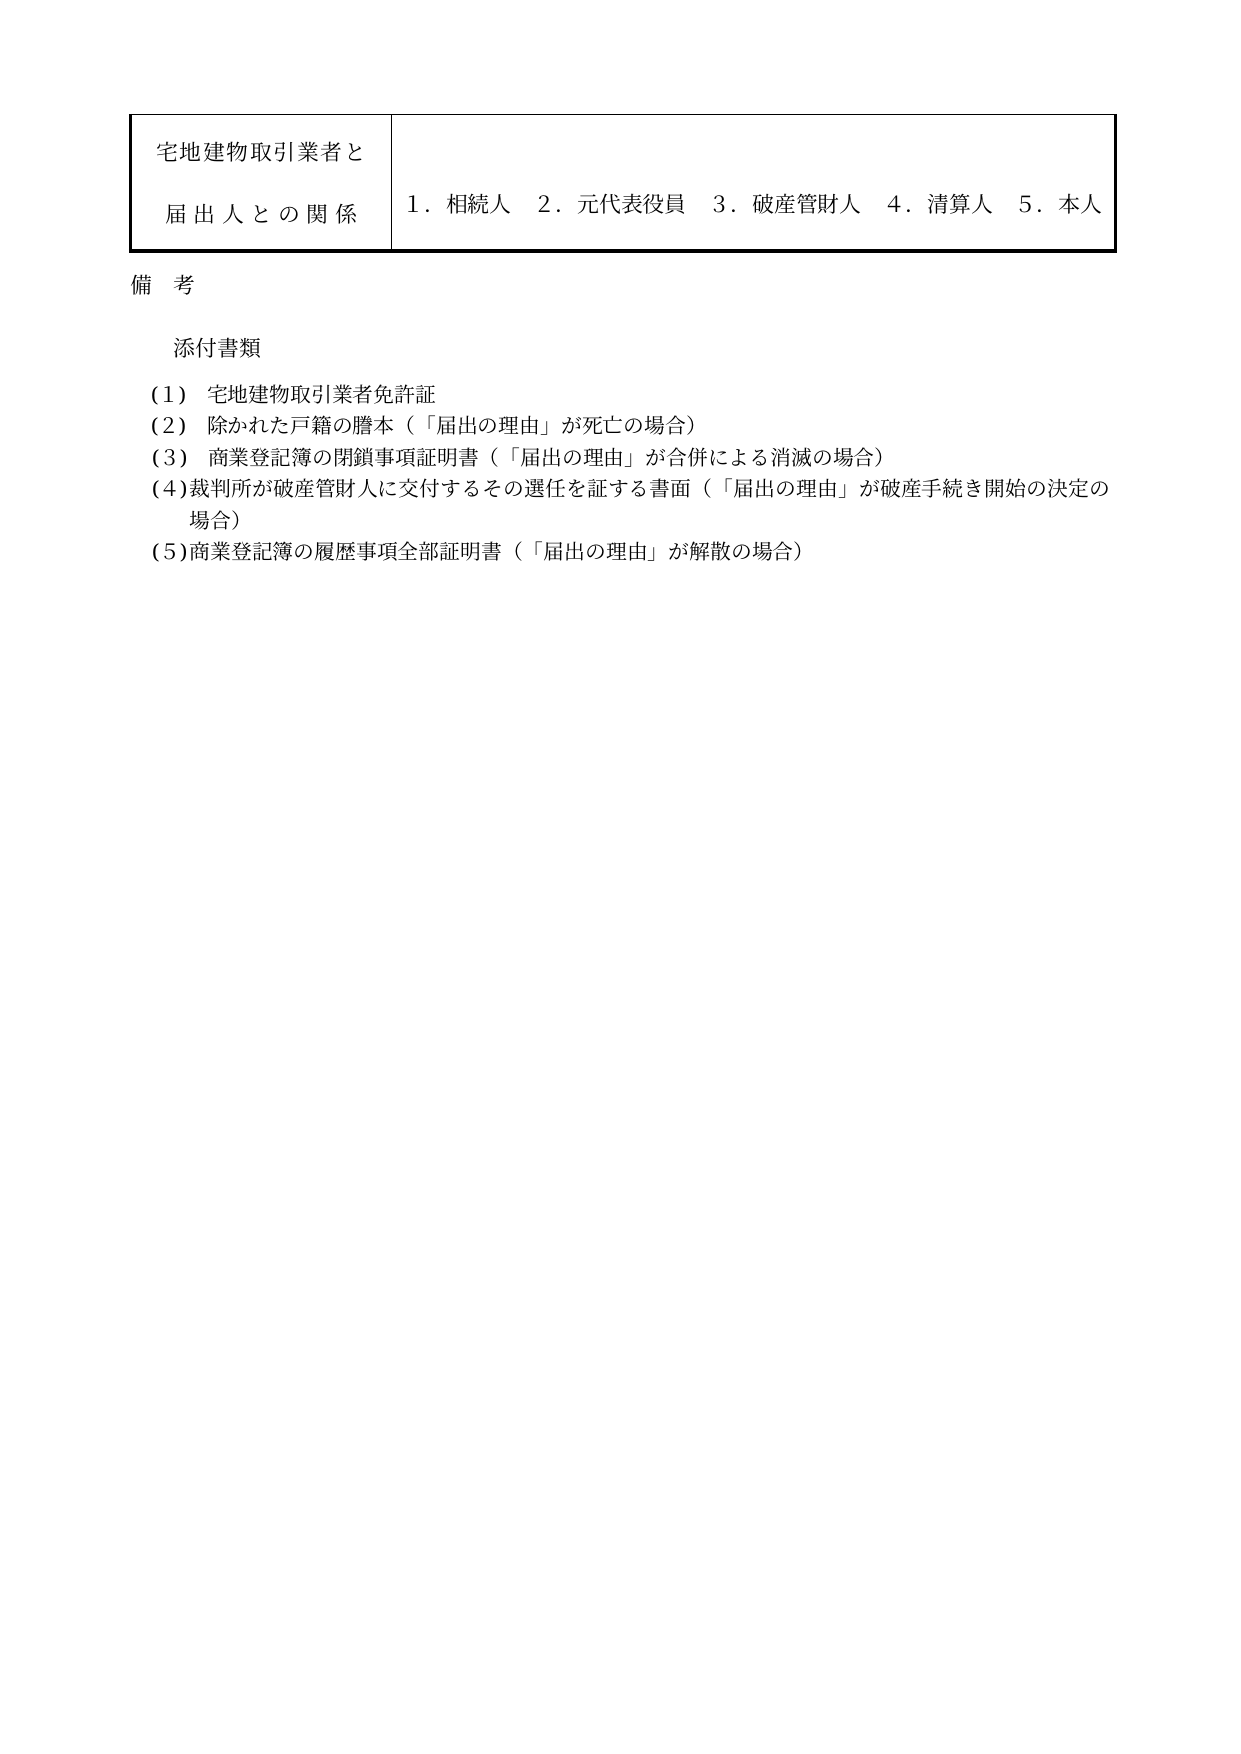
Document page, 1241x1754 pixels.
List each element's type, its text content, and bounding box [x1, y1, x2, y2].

text (２) 除かれた戸籍の謄本（「届出の理由」が死亡の場合） [130, 409, 1110, 441]
table_cell １．相続人 ２．元代表役員 ３．破産管財人 ４．清算人 ５．本人 [392, 115, 1114, 249]
list 裁判所が破産管財人に交付するその選任を証する書面（「届出の理由」が破産手続き開始の決定の場合） [152, 472, 1110, 535]
text (３) 商業登記簿の閉鎖事項証明書（「届出の理由」が合併による消滅の場合） [152, 441, 1110, 472]
text 添付書類 [130, 315, 1110, 378]
text 備 考 [130, 253, 1110, 315]
list 商業登記簿の履歴事項全部証明書（「届出の理由」が解散の場合） [152, 535, 1110, 566]
table_cell 宅地建物取引業者と 届出人との関係 [132, 115, 391, 249]
text (１) 宅地建物取引業者免許証 [130, 378, 1110, 409]
